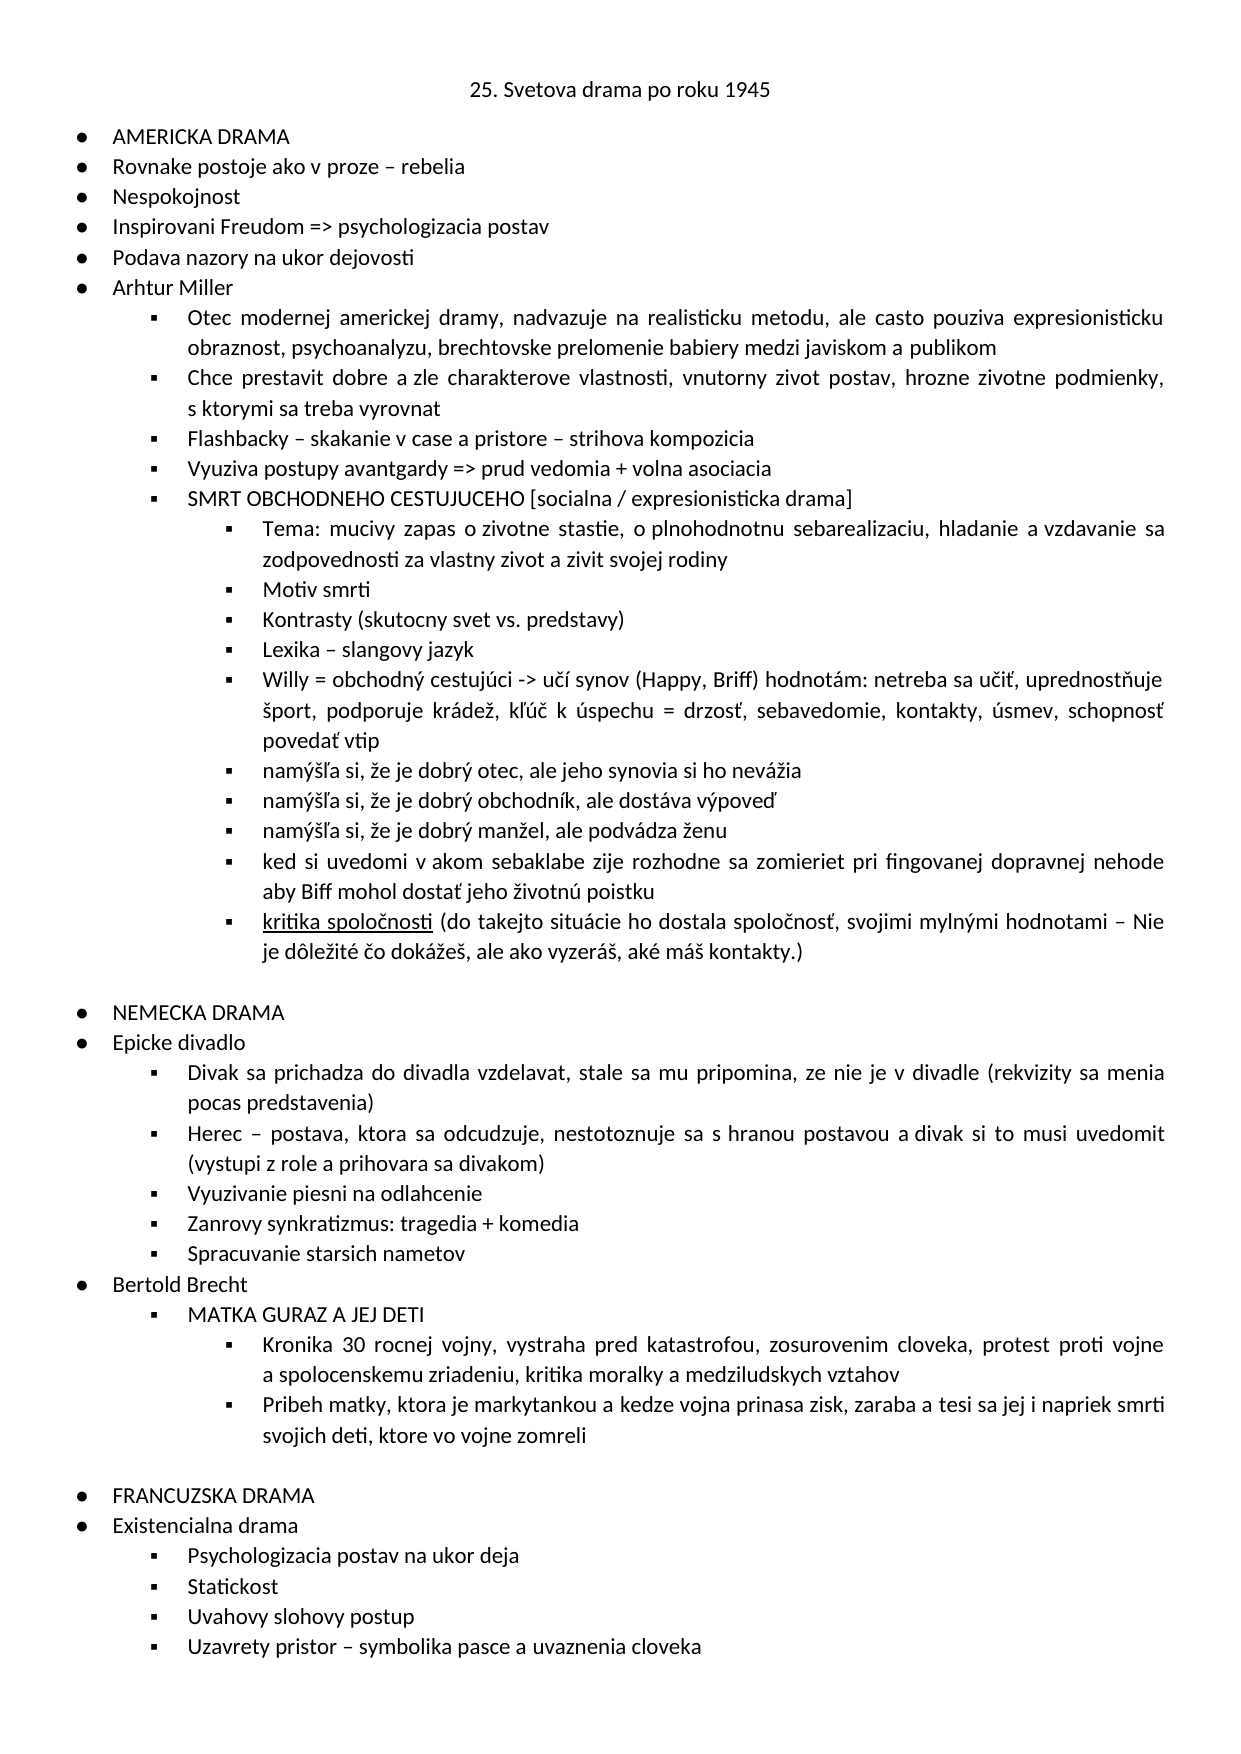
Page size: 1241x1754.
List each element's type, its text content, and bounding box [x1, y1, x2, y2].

list Uvahovy slohovy postup [150, 1602, 1165, 1630]
list Pribeh matky, ktora je markytankou a kedze vojna prinasa zisk, zaraba a tesi sa jej i napriek smrti svojich deti, ktore vo vojne zomreli [225, 1391, 1165, 1449]
list Nespokojnost [75, 182, 1165, 210]
list Lexika – slangovy jazyk [225, 635, 1165, 663]
list Inspirovani Freudom => psychologizacia postav [75, 212, 1165, 241]
list Podava nazory na ukor dejovosti [75, 243, 1165, 271]
list namýšľa si, že je dobrý obchodník, ale dostáva výpoveď [225, 786, 1165, 814]
list Vyuzivanie piesni na odlahcenie [150, 1179, 1165, 1207]
list Uzavrety pristor – symbolika pasce a uvaznenia cloveka [150, 1632, 1165, 1660]
list Herec – postava, ktora sa odcudzuje, nestotoznuje sa s hranou postavou a divak si to musi uvedomit (vystupi z role a prihovara sa divakom) [150, 1119, 1165, 1177]
list namýšľa si, že je dobrý otec, ale jeho synovia si ho nevážia [225, 756, 1165, 784]
list Otec modernej americkej dramy, nadvazuje na realisticku metodu, ale casto pouziva expresionisticku obraznost, psychoanalyzu, brechtovske prelomenie babiery medzi javiskom a publikom [150, 303, 1165, 361]
list Epicke divadlo [75, 1028, 1165, 1056]
list Arhtur Miller [75, 273, 1165, 301]
list Flashbacky – skakanie v case a pristore – strihova kompozicia [150, 424, 1165, 452]
list ked si uvedomi v akom sebaklabe zije rozhodne sa zomieriet pri fingovanej dopravnej nehode aby Biff mohol dostať jeho životnú poistku [225, 847, 1165, 905]
list Psychologizacia postav na ukor deja [150, 1542, 1165, 1570]
list namýšľa si, že je dobrý manžel, ale podvádza ženu [225, 817, 1165, 845]
list AMERICKA DRAMA [75, 122, 1165, 150]
list FRANCUZSKA DRAMA [75, 1481, 1165, 1509]
list Zanrovy synkratizmus: tragedia + komedia [150, 1209, 1165, 1237]
list NEMECKA DRAMA [75, 998, 1165, 1026]
list Kontrasty (skutocny svet vs. predstavy) [225, 605, 1165, 633]
text 25. Svetova drama po roku 1945 [75, 75, 1165, 103]
list Motiv smrti [225, 575, 1165, 603]
list Spracuvanie starsich nametov [150, 1239, 1165, 1268]
list SMRT OBCHODNEHO CESTUJUCEHO [socialna / expresionisticka drama] [150, 484, 1165, 512]
list Existencialna drama [75, 1511, 1165, 1539]
list kritika spoločnosti (do takejto situácie ho dostala spoločnosť, svojimi mylnými hodnotami – Nie je dôležité čo dokážeš, ale ako vyzeráš, aké máš kontakty.) [225, 907, 1165, 966]
list Chce prestavit dobre a zle charakterove vlastnosti, vnutorny zivot postav, hrozne zivotne podmienky, s ktorymi sa treba vyrovnat [150, 363, 1165, 422]
list Willy = obchodný cestujúci -> učí synov (Happy, Briff) hodnotám: netreba sa učiť, uprednostňuje šport, podporuje krádež, kľúč k úspechu = drzosť, sebavedomie, kontakty, úsmev, schopnosť povedať vtip [225, 666, 1165, 754]
list Rovnake postoje ako v proze – rebelia [75, 152, 1165, 180]
list Vyuziva postupy avantgardy => prud vedomia + volna asociacia [150, 454, 1165, 482]
list Statickost [150, 1572, 1165, 1600]
list Tema: mucivy zapas o zivotne stastie, o plnohodnotnu sebarealizaciu, hladanie a vzdavanie sa zodpovednosti za vlastny zivot a zivit svojej rodiny [225, 514, 1165, 573]
list Bertold Brecht [75, 1270, 1165, 1298]
list Kronika 30 rocnej vojny, vystraha pred katastrofou, zosurovenim cloveka, protest proti vojne a spolocenskemu zriadeniu, kritika moralky a medziludskych vztahov [225, 1330, 1165, 1388]
list Divak sa prichadza do divadla vzdelavat, stale sa mu pripomina, ze nie je v divadle (rekvizity sa menia pocas predstavenia) [150, 1058, 1165, 1117]
list MATKA GURAZ A JEJ DETI [150, 1300, 1165, 1328]
